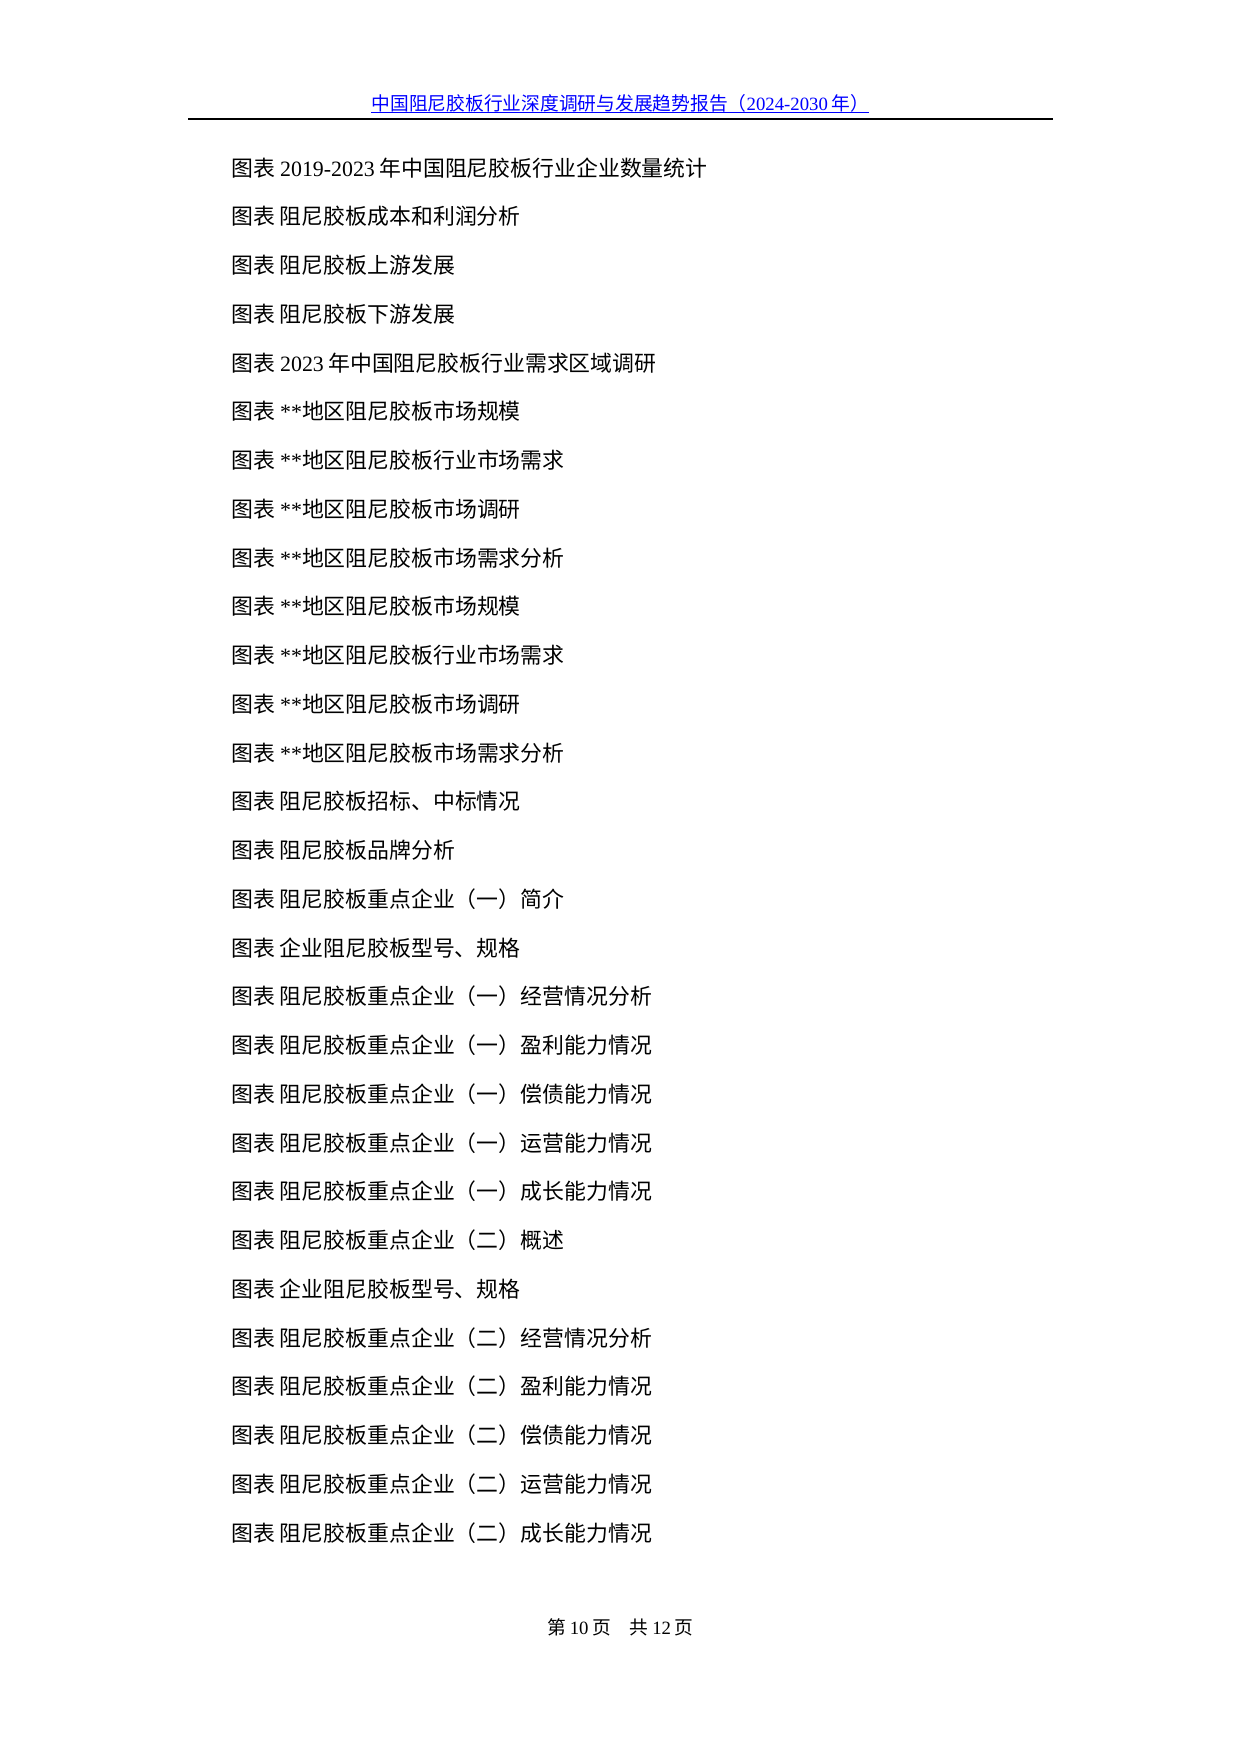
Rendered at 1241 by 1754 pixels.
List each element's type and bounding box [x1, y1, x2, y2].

text [187, 150, 1053, 1548]
